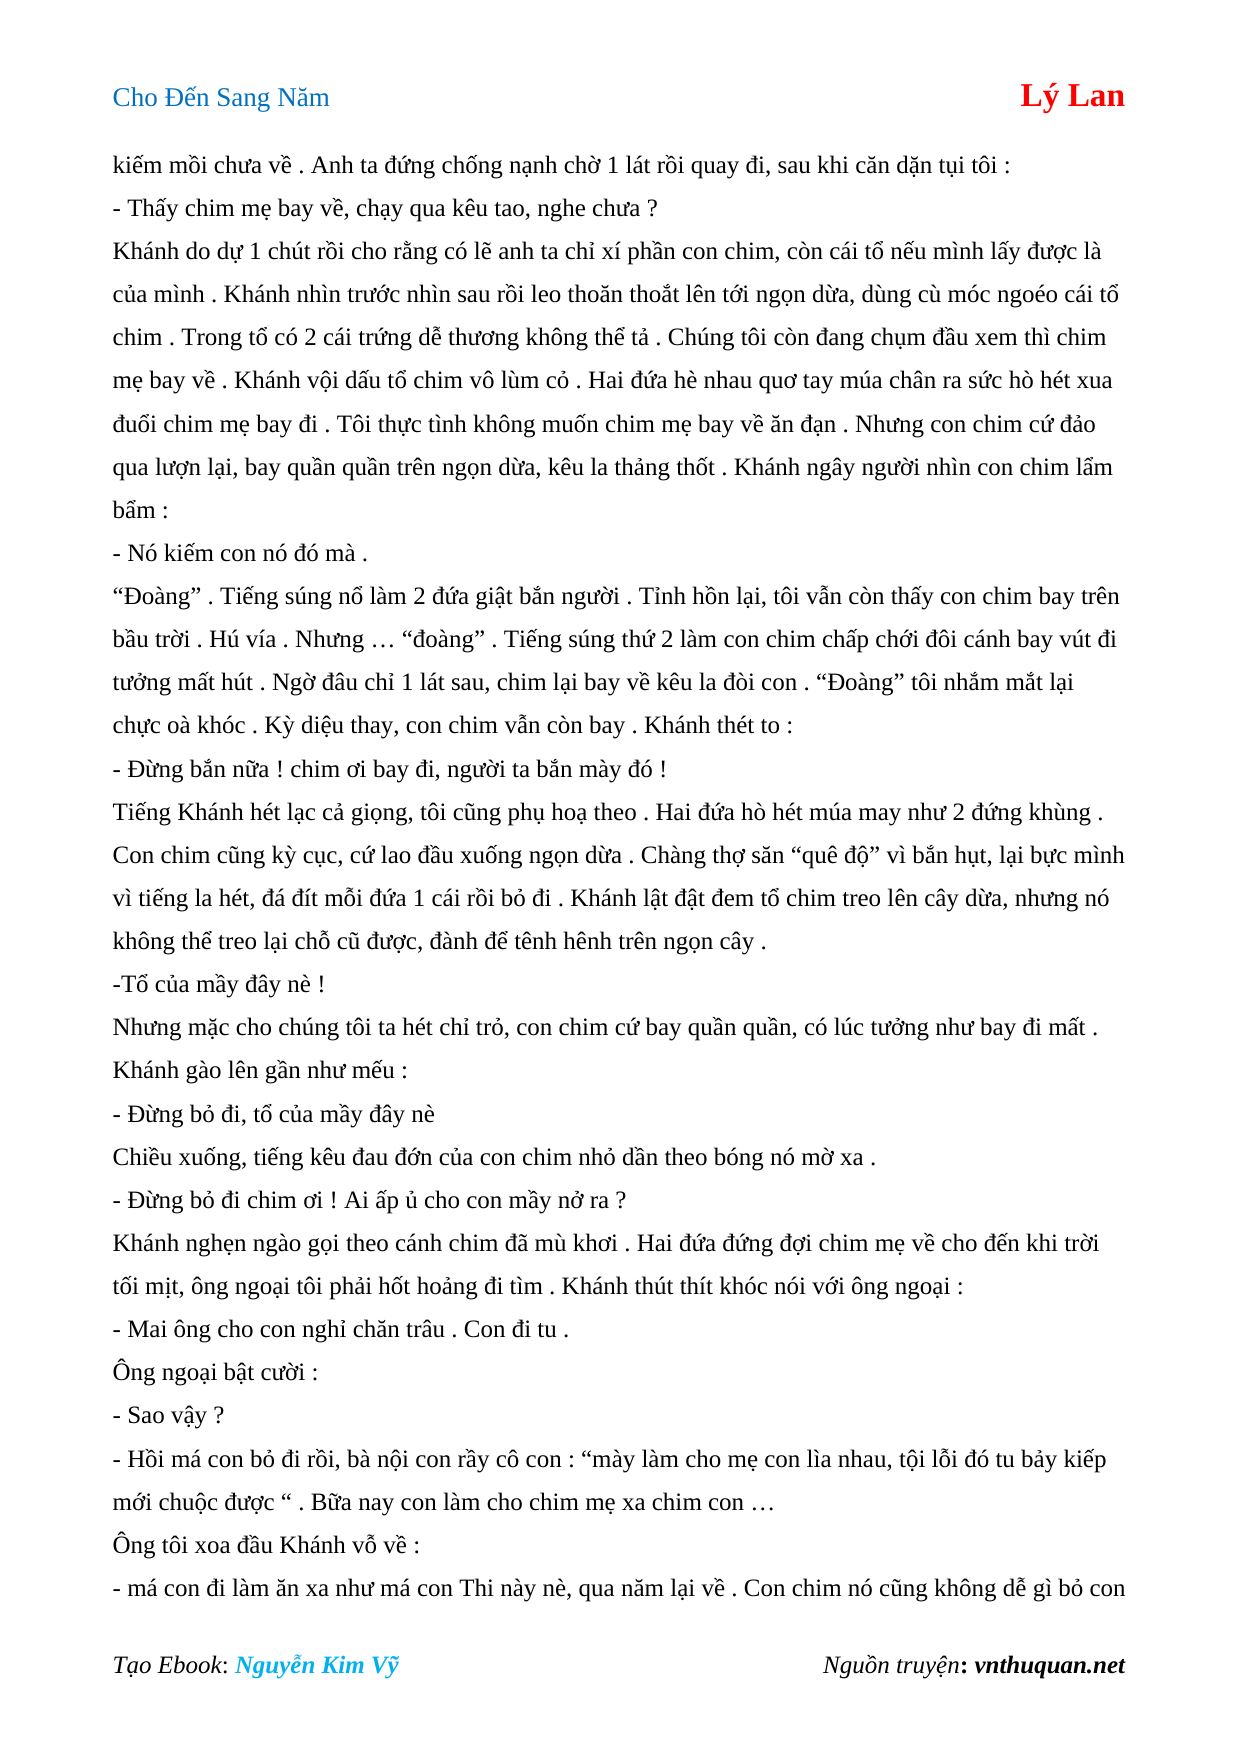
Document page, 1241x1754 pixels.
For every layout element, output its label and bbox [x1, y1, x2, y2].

text [112, 150, 1128, 1602]
